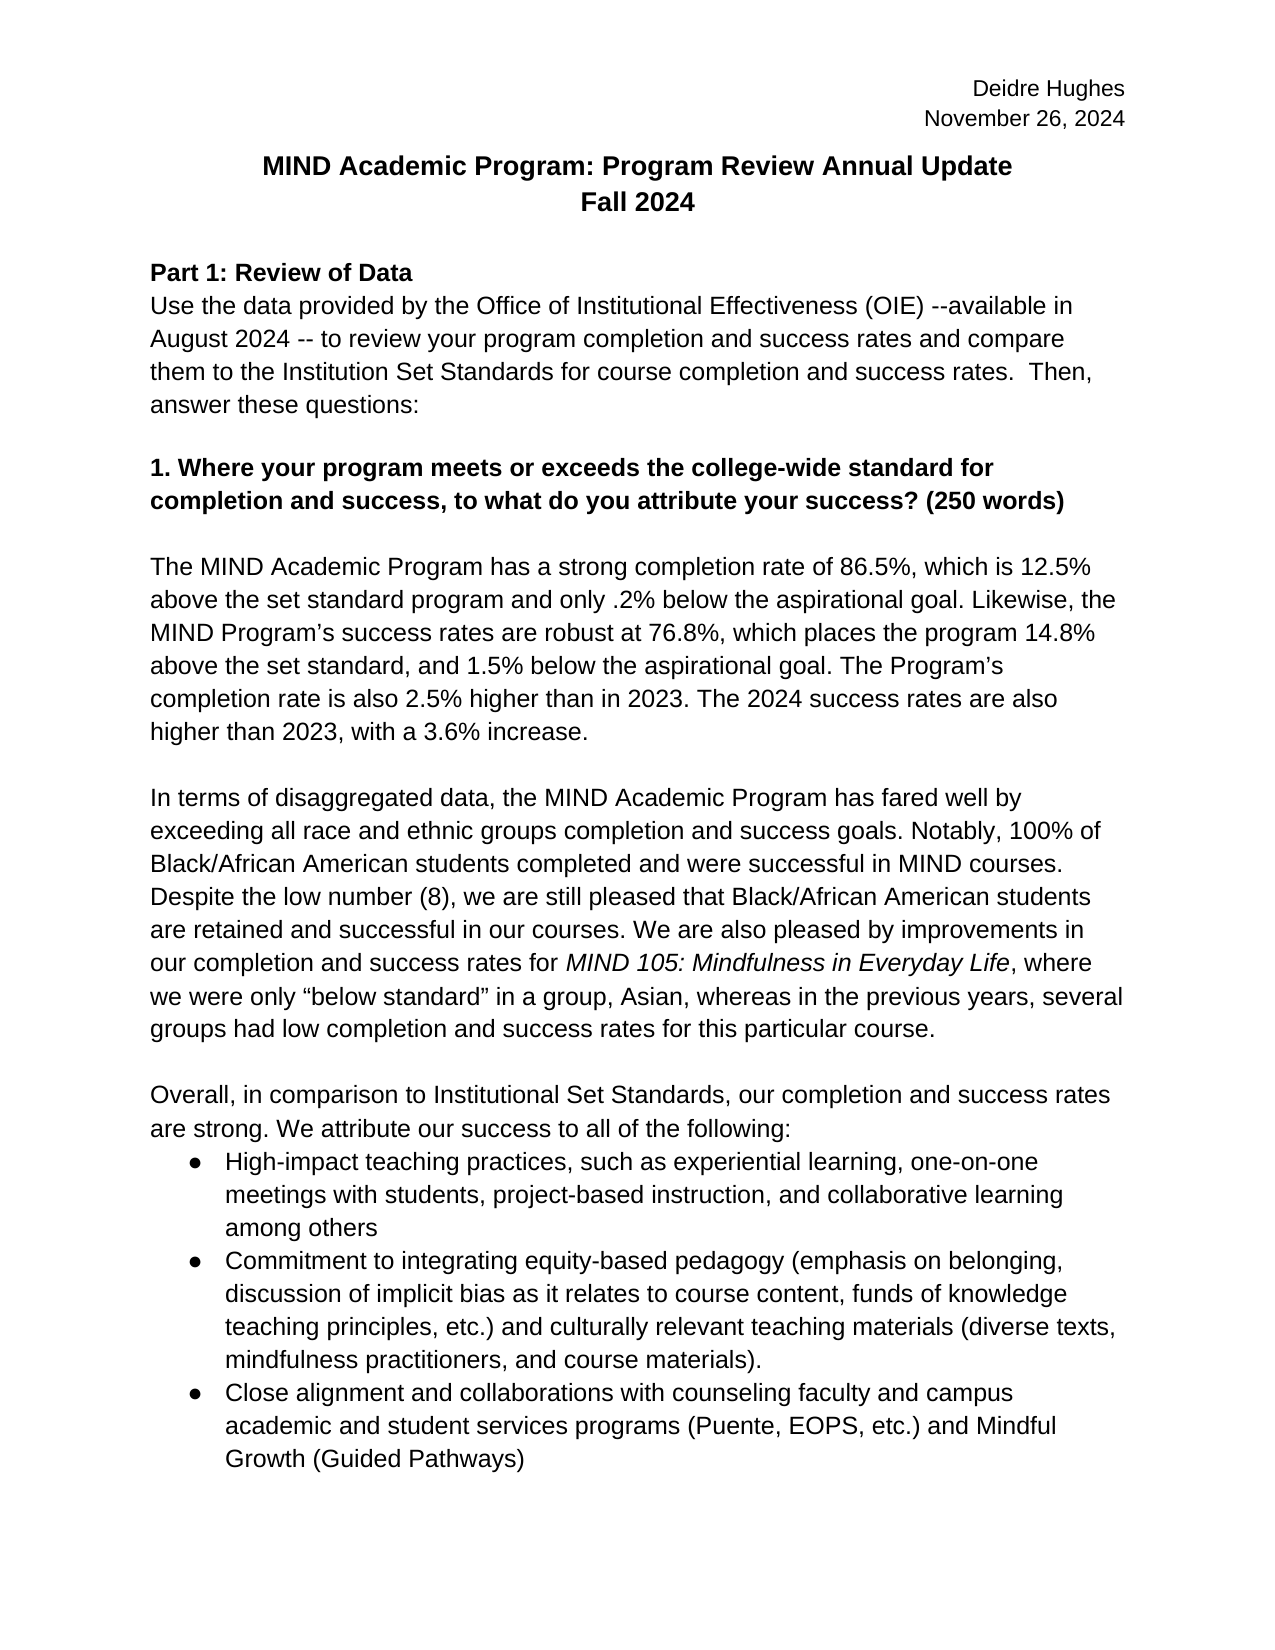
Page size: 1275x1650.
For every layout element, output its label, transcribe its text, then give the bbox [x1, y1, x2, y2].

text MIND Academic Program: Program Review Annual Update [150, 150, 1125, 181]
list High-impact teaching practices, such as experiential learning, one-on-one meetings with students, project-based instruction, and collaborative learning among others [187, 1147, 1125, 1241]
list Close alignment and collaborations with counseling faculty and campus academic and student services programs (Puente, EOPS, etc.) and Mindful Growth (Guided Pathways) [187, 1378, 1125, 1472]
text Fall 2024 [150, 186, 1125, 217]
text Use the data provided by the Office of Institutional Effectiveness (OIE) --available in August 2024 -- to review your program completion and success rates and compare them to the Institution Set Standards for course completion and success rates. Then, answer these questions: [150, 291, 1125, 419]
text 1. Where your program meets or exceeds the college-wide standard for completion and success, to what do you attribute your success? (250 words) [150, 453, 1125, 515]
text Overall, in comparison to Institutional Set Standards, our completion and success rates are strong. We attribute our success to all of the following: [150, 1081, 1125, 1142]
list Commitment to integrating equity-based pedagogy (emphasis on belonging, discussion of implicit bias as it relates to course content, funds of knowledge teaching principles, etc.) and culturally relevant teaching materials (diverse texts, mindfulness practitioners, and course materials). [187, 1246, 1125, 1373]
text Part 1: Review of Data [150, 258, 1125, 287]
text In terms of disaggregated data, the MIND Academic Program has fared well by exceeding all race and ethnic groups completion and success goals. Notably, 100% of Black/African American students completed and were successful in MIND courses. Despite the low number (8), we are still pleased that Black/African American students are retained and successful in our courses. We are also pleased by improvements in our completion and success rates for MIND 105: Mindfulness in Everyday Life, where we were only “below standard” in a group, Asian, whereas in the previous years, several groups had low completion and success rates for this particular course. [150, 783, 1125, 1043]
text The MIND Academic Program has a strong completion rate of 86.5%, which is 12.5% above the set standard program and only .2% below the aspirational goal. Likewise, the MIND Program’s success rates are robust at 76.8%, which places the program 14.8% above the set standard, and 1.5% below the aspirational goal. The Program’s completion rate is also 2.5% higher than in 2023. The 2024 success rates are also higher than 2023, with a 3.6% increase. [150, 552, 1125, 746]
